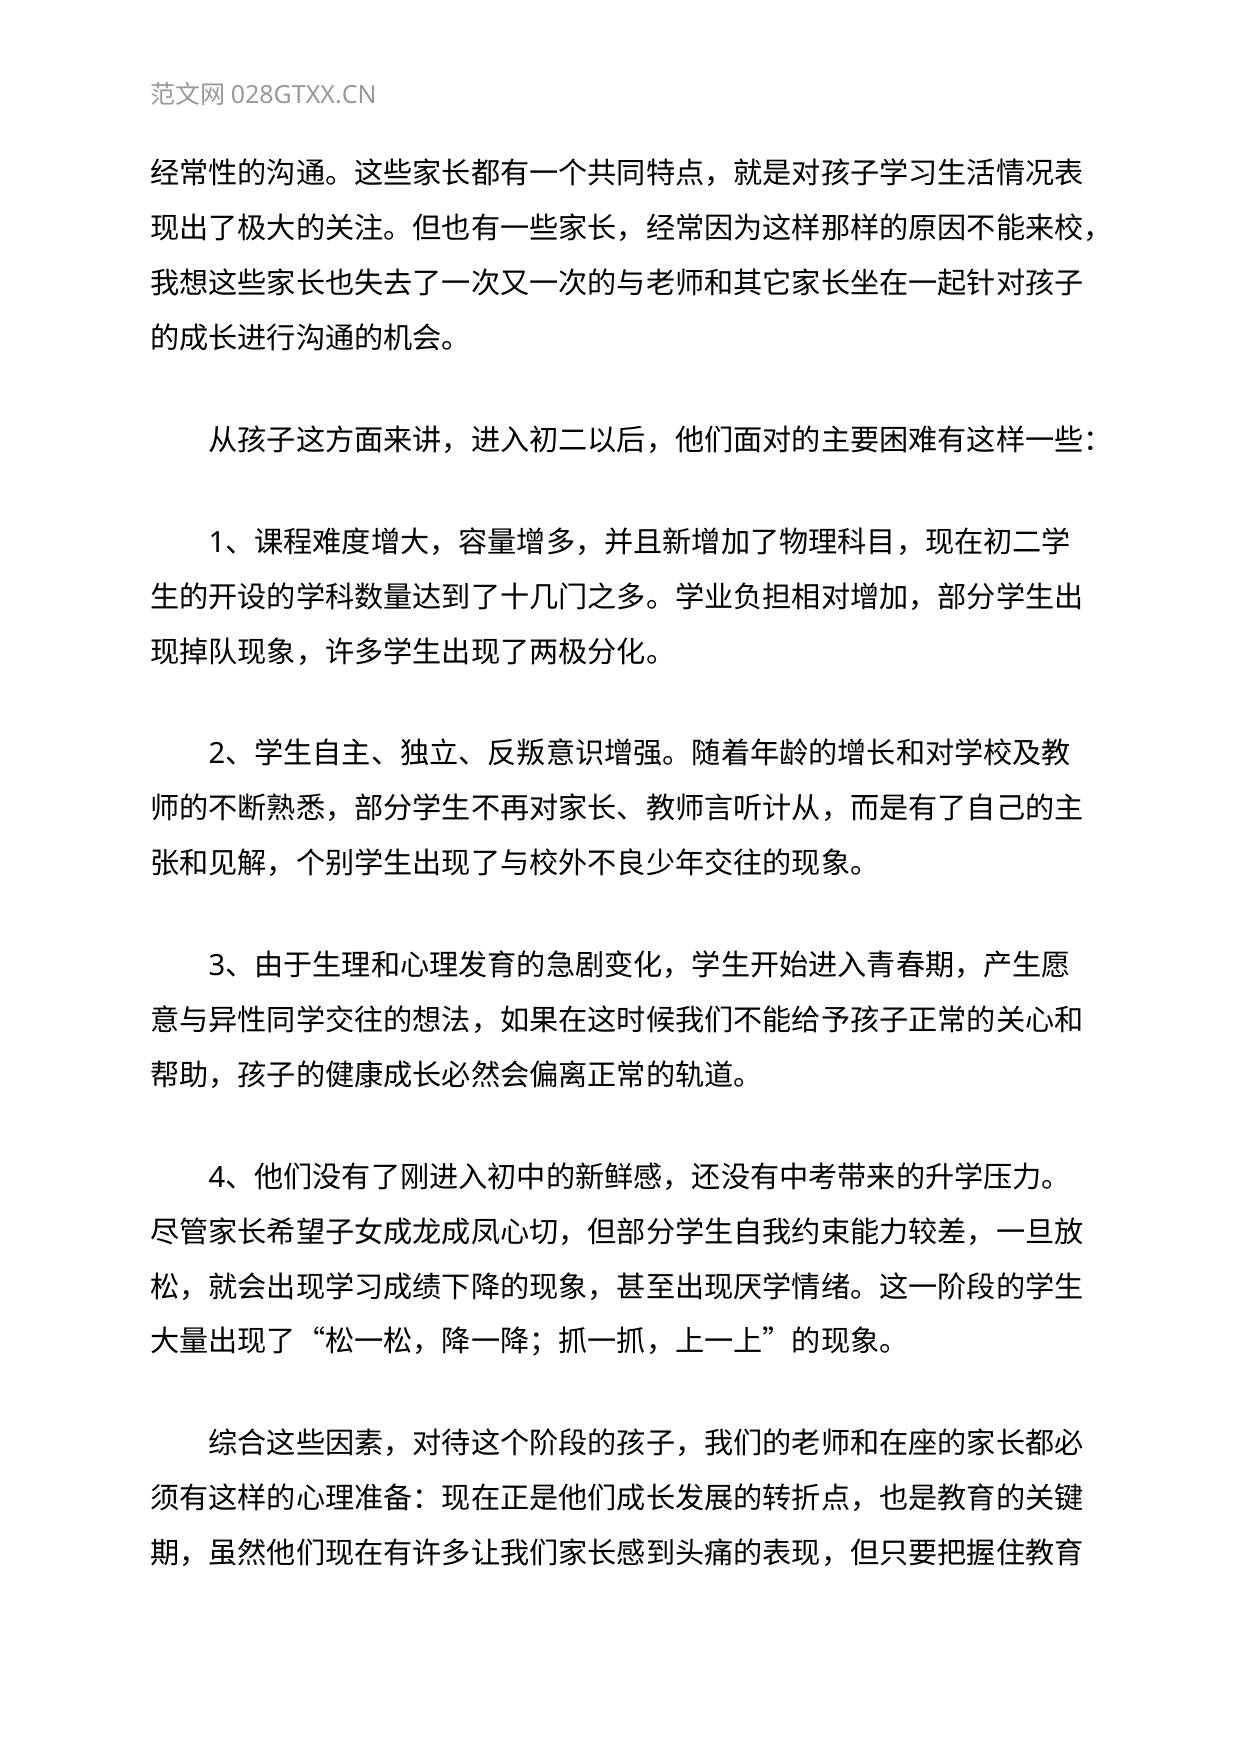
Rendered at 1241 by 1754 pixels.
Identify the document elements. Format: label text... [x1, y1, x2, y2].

text 从孩子这方面来讲，进入初二以后，他们面对的主要困难有这样一些： [150, 416, 1090, 459]
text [150, 150, 1090, 357]
text 2、学生自主、独立、反叛意识增强。随着年龄的增长和对学校及教师的不断熟悉，部分学生不再对家长、教师言听计从，而是有了自己的主张和见解，个别学生出现了与校外不良少年交往的现象。 [150, 730, 1090, 882]
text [150, 1420, 1090, 1572]
text 3、由于生理和心理发育的急剧变化，学生开始进入青春期，产生愿意与异性同学交往的想法，如果在这时候我们不能给予孩子正常的关心和帮助，孩子的健康成长必然会偏离正常的轨道。 [150, 942, 1090, 1094]
text 4、他们没有了刚进入初中的新鲜感，还没有中考带来的升学压力。尽管家长希望子女成龙成凤心切，但部分学生自我约束能力较差，一旦放松，就会出现学习成绩下降的现象，甚至出现厌学情绪。这一阶段的学生大量出现了“松一松，降一降；抓一抓，上一上”的现象。 [150, 1153, 1090, 1360]
text 1、课程难度增大，容量增多，并且新增加了物理科目，现在初二学生的开设的学科数量达到了十几门之多。学业负担相对增加，部分学生出现掉队现象，许多学生出现了两极分化。 [150, 518, 1090, 670]
